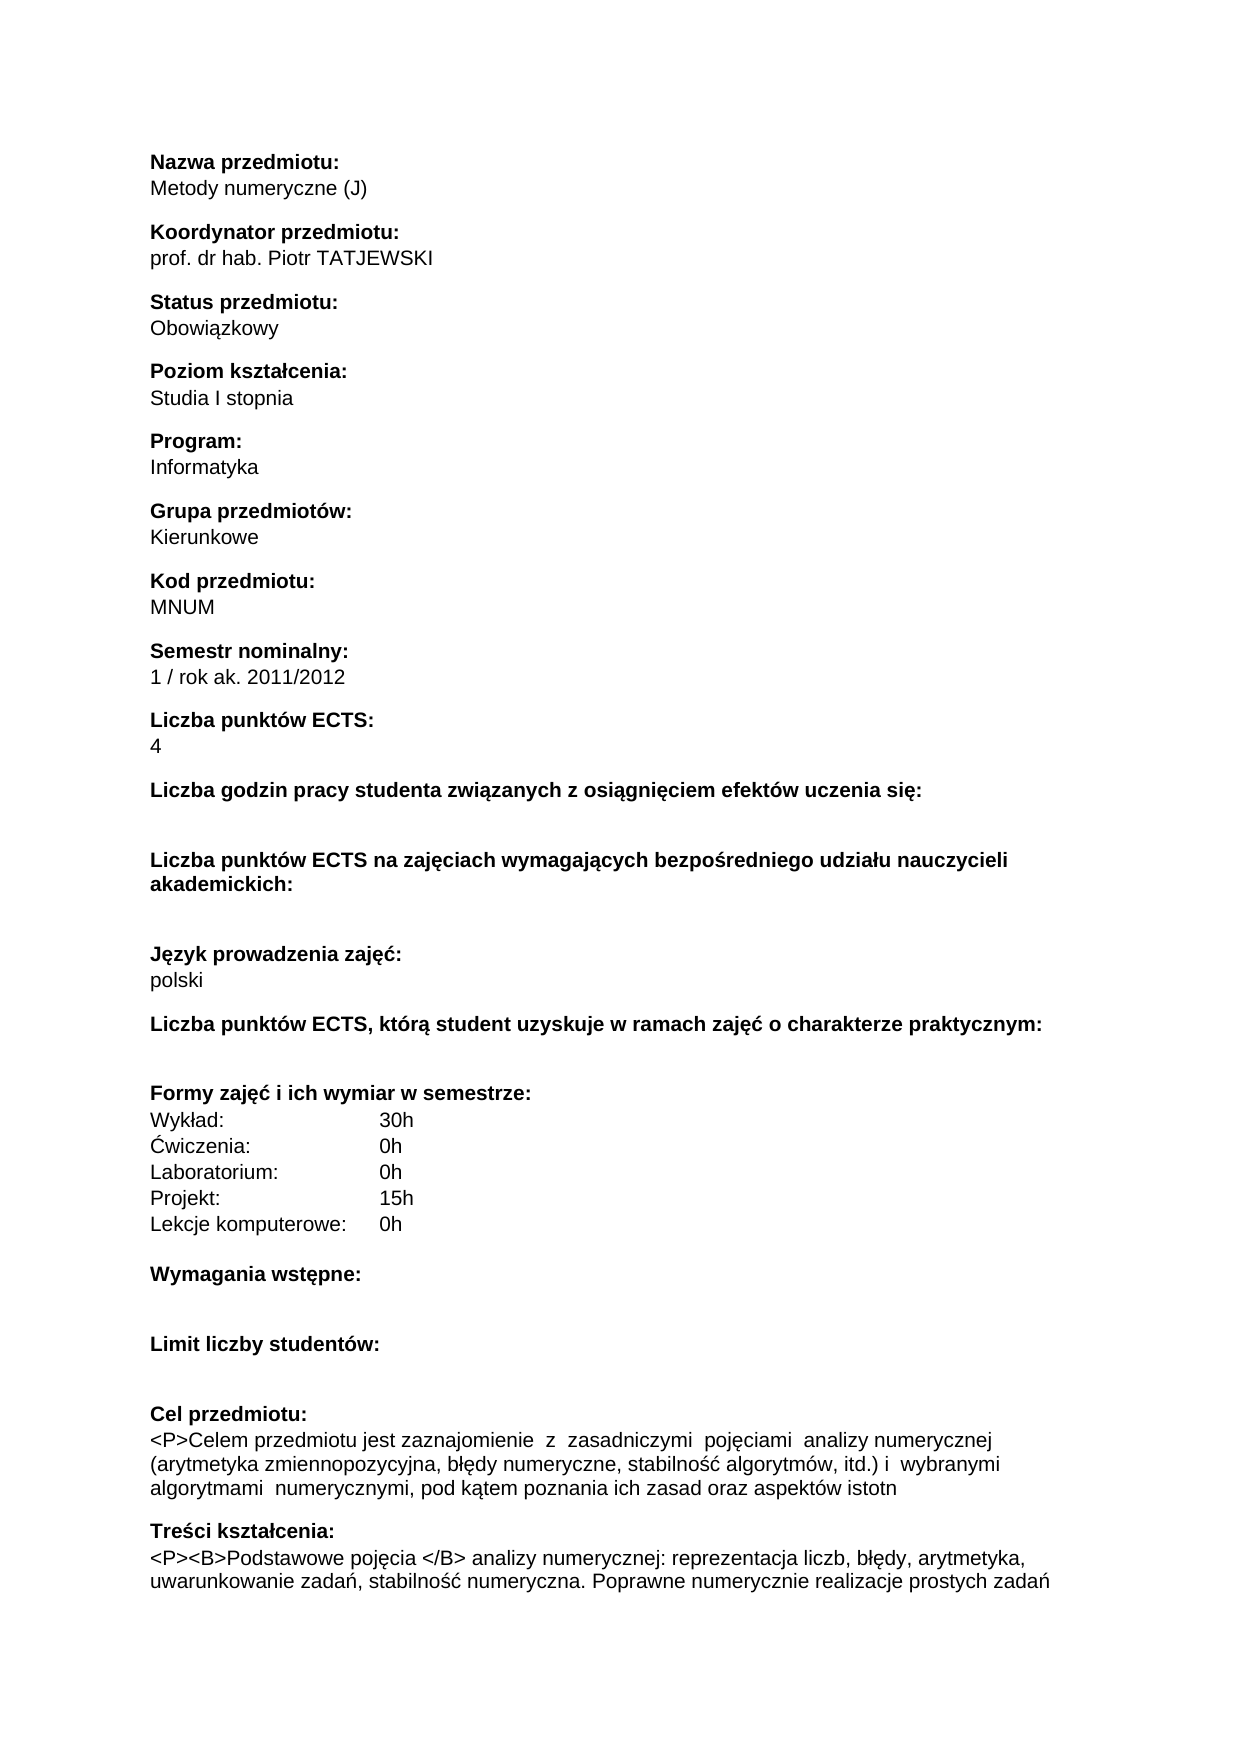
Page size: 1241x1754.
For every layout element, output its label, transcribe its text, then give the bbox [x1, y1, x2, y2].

text prof. dr hab. Piotr TATJEWSKI [150, 246, 1090, 270]
text Semestr nominalny: [150, 638, 1090, 662]
text Liczba punktów ECTS, którą student uzyskuje w ramach zajęć o charakterze praktycznym: [150, 1011, 1090, 1035]
text Liczba punktów ECTS: [150, 708, 1090, 732]
text Studia I stopnia [150, 385, 1090, 409]
table_cell 0h [369, 1158, 597, 1184]
text Poziom kształcenia: [150, 359, 1090, 383]
text Liczba godzin pracy studenta związanych z osiągnięciem efektów uczenia się: [150, 778, 1090, 802]
text Status przedmiotu: [150, 289, 1090, 313]
table_header 30h [369, 1108, 597, 1132]
table_cell Ćwiczenia: [140, 1134, 367, 1158]
table_cell 0h [369, 1210, 597, 1236]
text Koordynator przedmiotu: [150, 220, 1090, 244]
table_cell Projekt: [140, 1186, 367, 1210]
table_cell Lekcje komputerowe: [140, 1212, 367, 1236]
text Limit liczby studentów: [150, 1332, 1090, 1356]
text 4 [150, 734, 1090, 758]
text Metody numeryczne (J) [150, 176, 1090, 200]
table_cell 15h [369, 1184, 597, 1210]
text Treści kształcenia: [150, 1519, 1090, 1543]
text Kod przedmiotu: [150, 569, 1090, 593]
text Kierunkowe [150, 525, 1090, 549]
table_cell Laboratorium: [140, 1160, 367, 1184]
text polski [150, 968, 1090, 992]
text Wymagania wstępne: [150, 1262, 1090, 1286]
table_cell 0h [369, 1132, 597, 1158]
text 1 / rok ak. 2011/2012 [150, 664, 1090, 688]
text MNUM [150, 595, 1090, 619]
table_header Wykład: [140, 1108, 367, 1132]
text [150, 1545, 1090, 1593]
text Grupa przedmiotów: [150, 499, 1090, 523]
text Formy zajęć i ich wymiar w semestrze: [150, 1081, 1090, 1105]
text Język prowadzenia zajęć: [150, 942, 1090, 966]
text Nazwa przedmiotu: [150, 150, 1090, 174]
text <P>Celem przedmiotu jest zaznajomienie z zasadniczymi pojęciami analizy numerycznej (arytmetyka zmiennopozycyjna, błędy numeryczne, stabilność algorytmów, itd.) i wybranymi algorytmami numerycznymi, pod kątem poznania ich zasad oraz aspektów istotn [150, 1428, 1090, 1499]
text Liczba punktów ECTS na zajęciach wymagających bezpośredniego udziału nauczycieli akademickich: [150, 848, 1090, 896]
text Obowiązkowy [150, 316, 1090, 339]
text Cel przedmiotu: [150, 1402, 1090, 1426]
text Informatyka [150, 455, 1090, 479]
text Program: [150, 429, 1090, 453]
